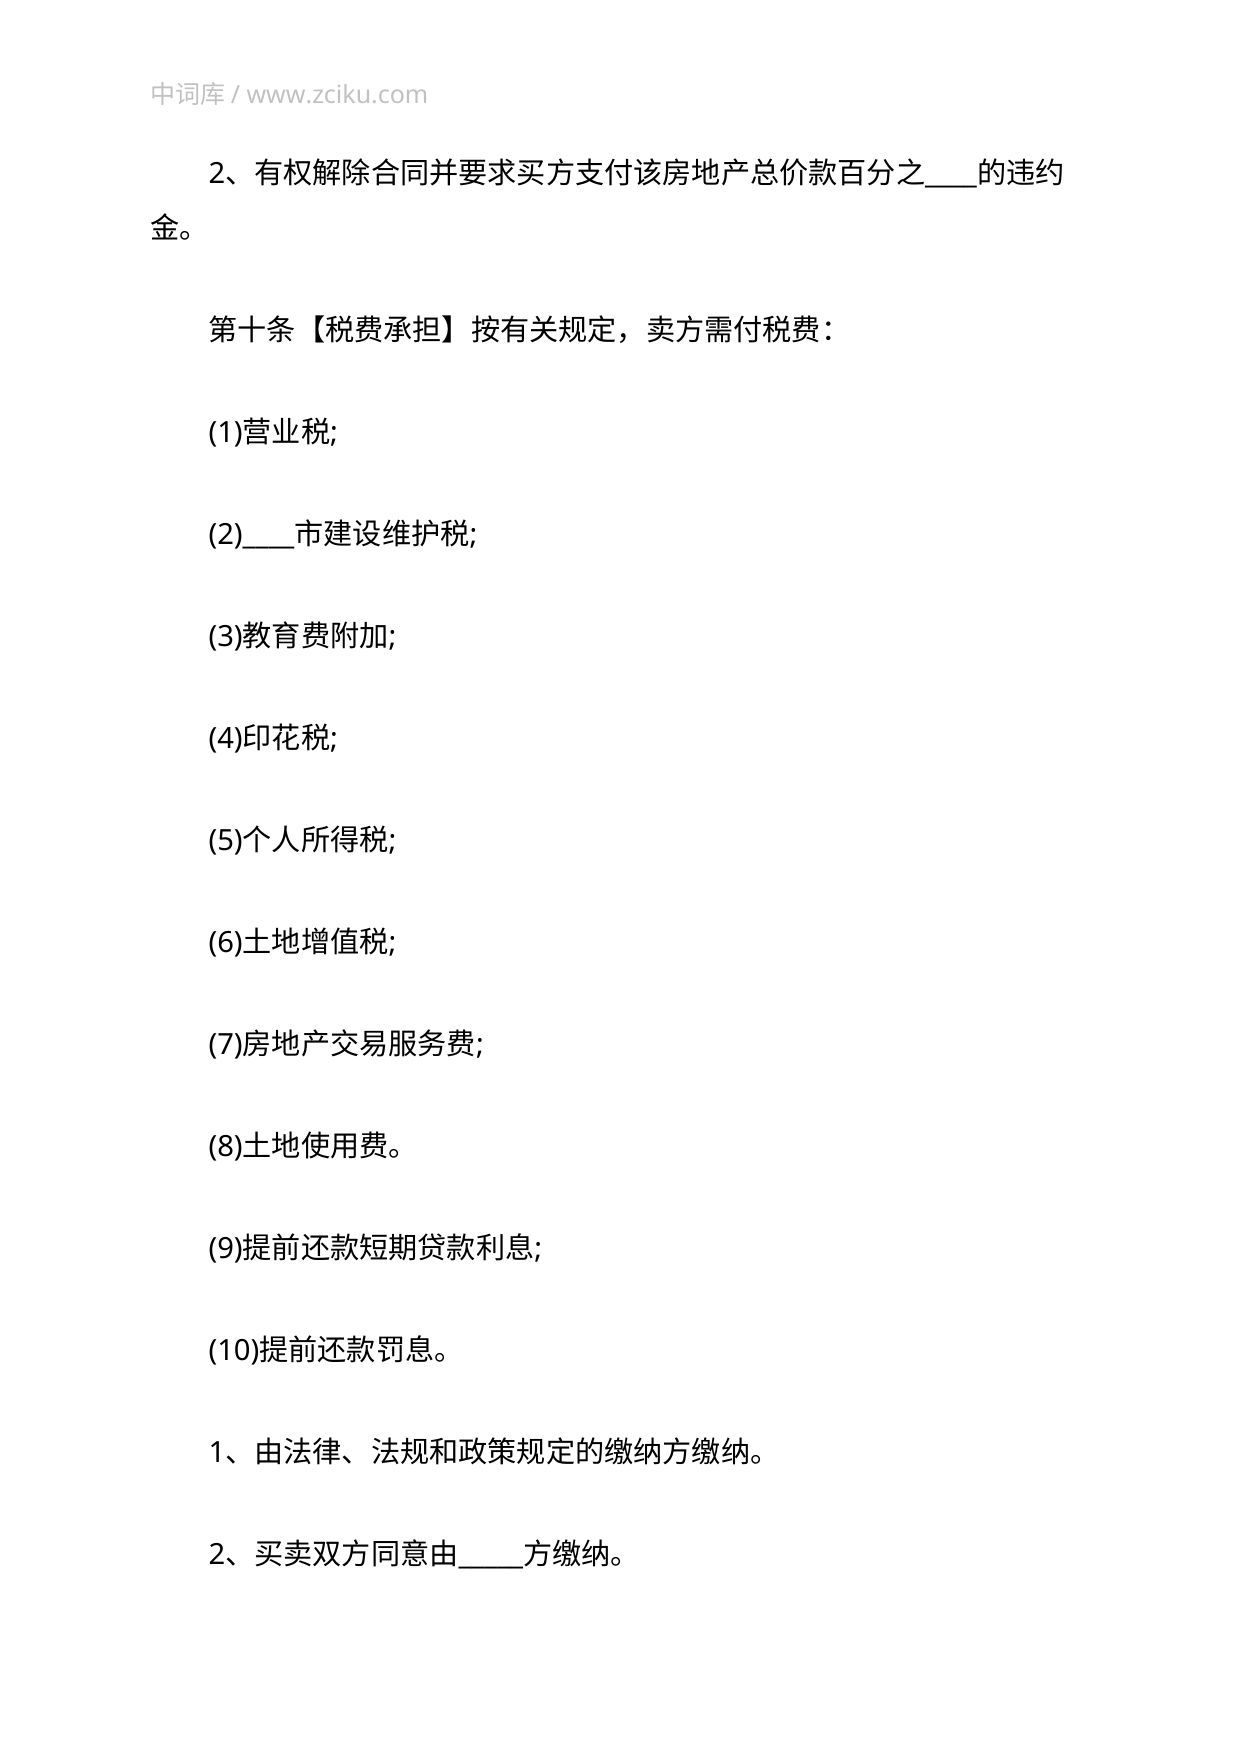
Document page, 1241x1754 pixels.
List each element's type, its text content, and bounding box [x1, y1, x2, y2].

text (4)印花税; [150, 714, 1090, 757]
text (1)营业税; [150, 408, 1090, 451]
text 2、有权解除合同并要求买方支付该房地产总价款百分之____的违约金。 [150, 150, 1090, 247]
text (2)____市建设维护税; [150, 511, 1090, 553]
text 1、由法律、法规和政策规定的缴纳方缴纳。 [150, 1428, 1090, 1471]
text (5)个人所得税; [150, 816, 1090, 859]
text (8)土地使用费。 [150, 1122, 1090, 1165]
text (3)教育费附加; [150, 612, 1090, 655]
text 2、买卖双方同意由_____方缴纳。 [150, 1530, 1090, 1573]
text 第十条【税费承担】按有关规定，卖方需付税费： [150, 307, 1090, 349]
text (9)提前还款短期贷款利息; [150, 1224, 1090, 1267]
text (10)提前还款罚息。 [150, 1326, 1090, 1369]
text (7)房地产交易服务费; [150, 1020, 1090, 1063]
text (6)土地增值税; [150, 918, 1090, 961]
